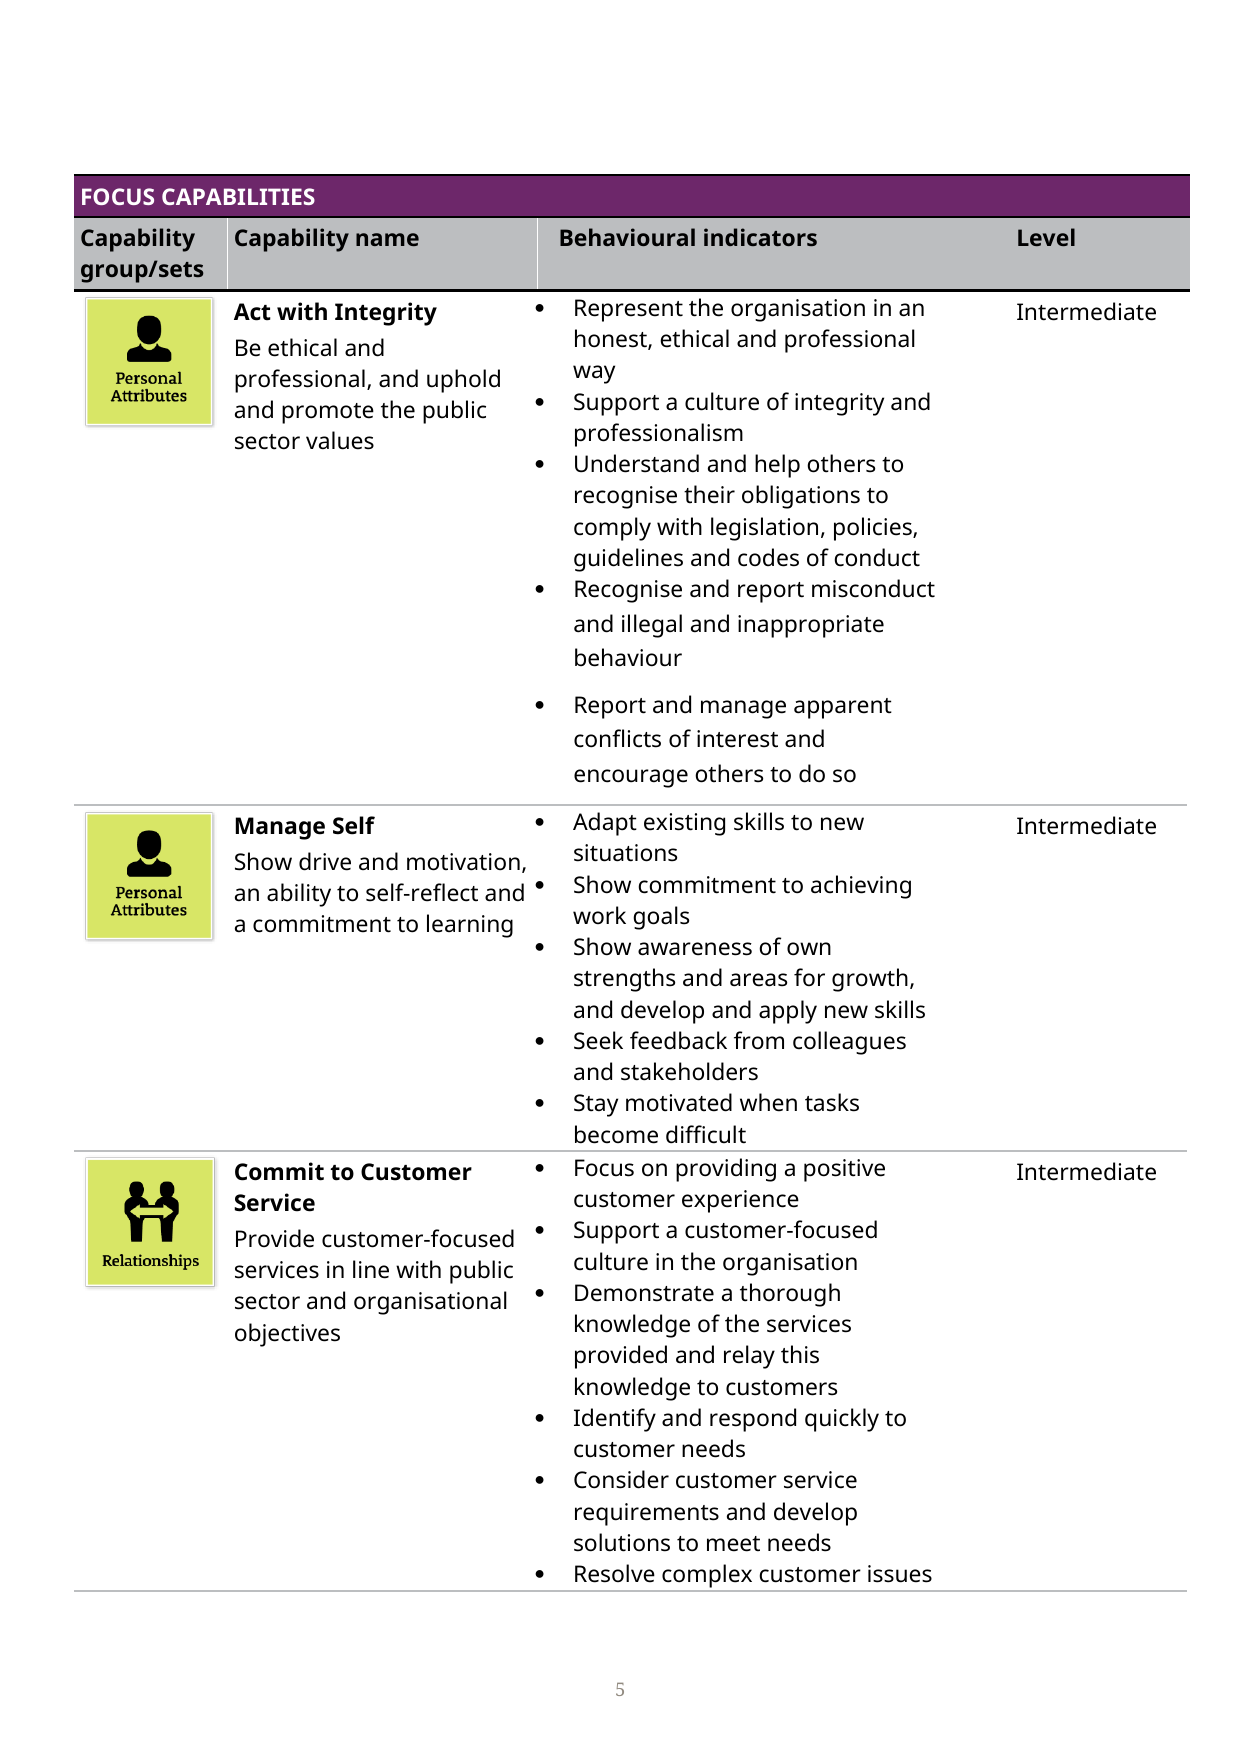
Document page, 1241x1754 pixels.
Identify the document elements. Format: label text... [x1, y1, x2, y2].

table_cell Capability name [228, 218, 537, 289]
table_cell Act with Integrity Be ethical and professional, and uphold and promote the public sector values [228, 292, 530, 804]
table_cell Intermediate [1010, 292, 1187, 804]
table_cell Capability group/sets [74, 218, 227, 289]
table_cell [538, 218, 552, 289]
picture [79, 1152, 221, 1293]
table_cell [228, 1152, 530, 1589]
table_cell Intermediate [1010, 1152, 1187, 1589]
table_header FOCUS CAPABILITIES [74, 176, 1190, 216]
table_cell Behavioural indicators [552, 218, 1010, 289]
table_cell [530, 1152, 1010, 1589]
table_cell Manage Self Show drive and motivation, an ability to self-reflect and a commitment to learning [228, 806, 530, 1150]
table_cell Level [1010, 218, 1190, 289]
table_cell Intermediate [1010, 806, 1187, 1150]
table_cell [74, 1152, 227, 1589]
table_cell Adapt existing skills to new situations Show commitment to achieving work goals Show awareness of own strengths and areas for growth, and develop and apply new skills Seek feedback from colleagues and stakeholders Stay motivated when tasks become difficult [530, 806, 1010, 1150]
picture [79, 806, 219, 946]
picture [79, 292, 219, 432]
table_cell [74, 292, 227, 804]
table_cell Represent the organisation in an honest, ethical and professional way Support a culture of integrity and professionalism Understand and help others to recognise their obligations to comply with legislation, policies, guidelines and codes of conduct Recognise and report misconduct and illegal and inappropriate behaviour Report and manage apparent conflicts of interest and encourage others to do so [530, 292, 1010, 804]
table_cell [74, 806, 227, 1150]
